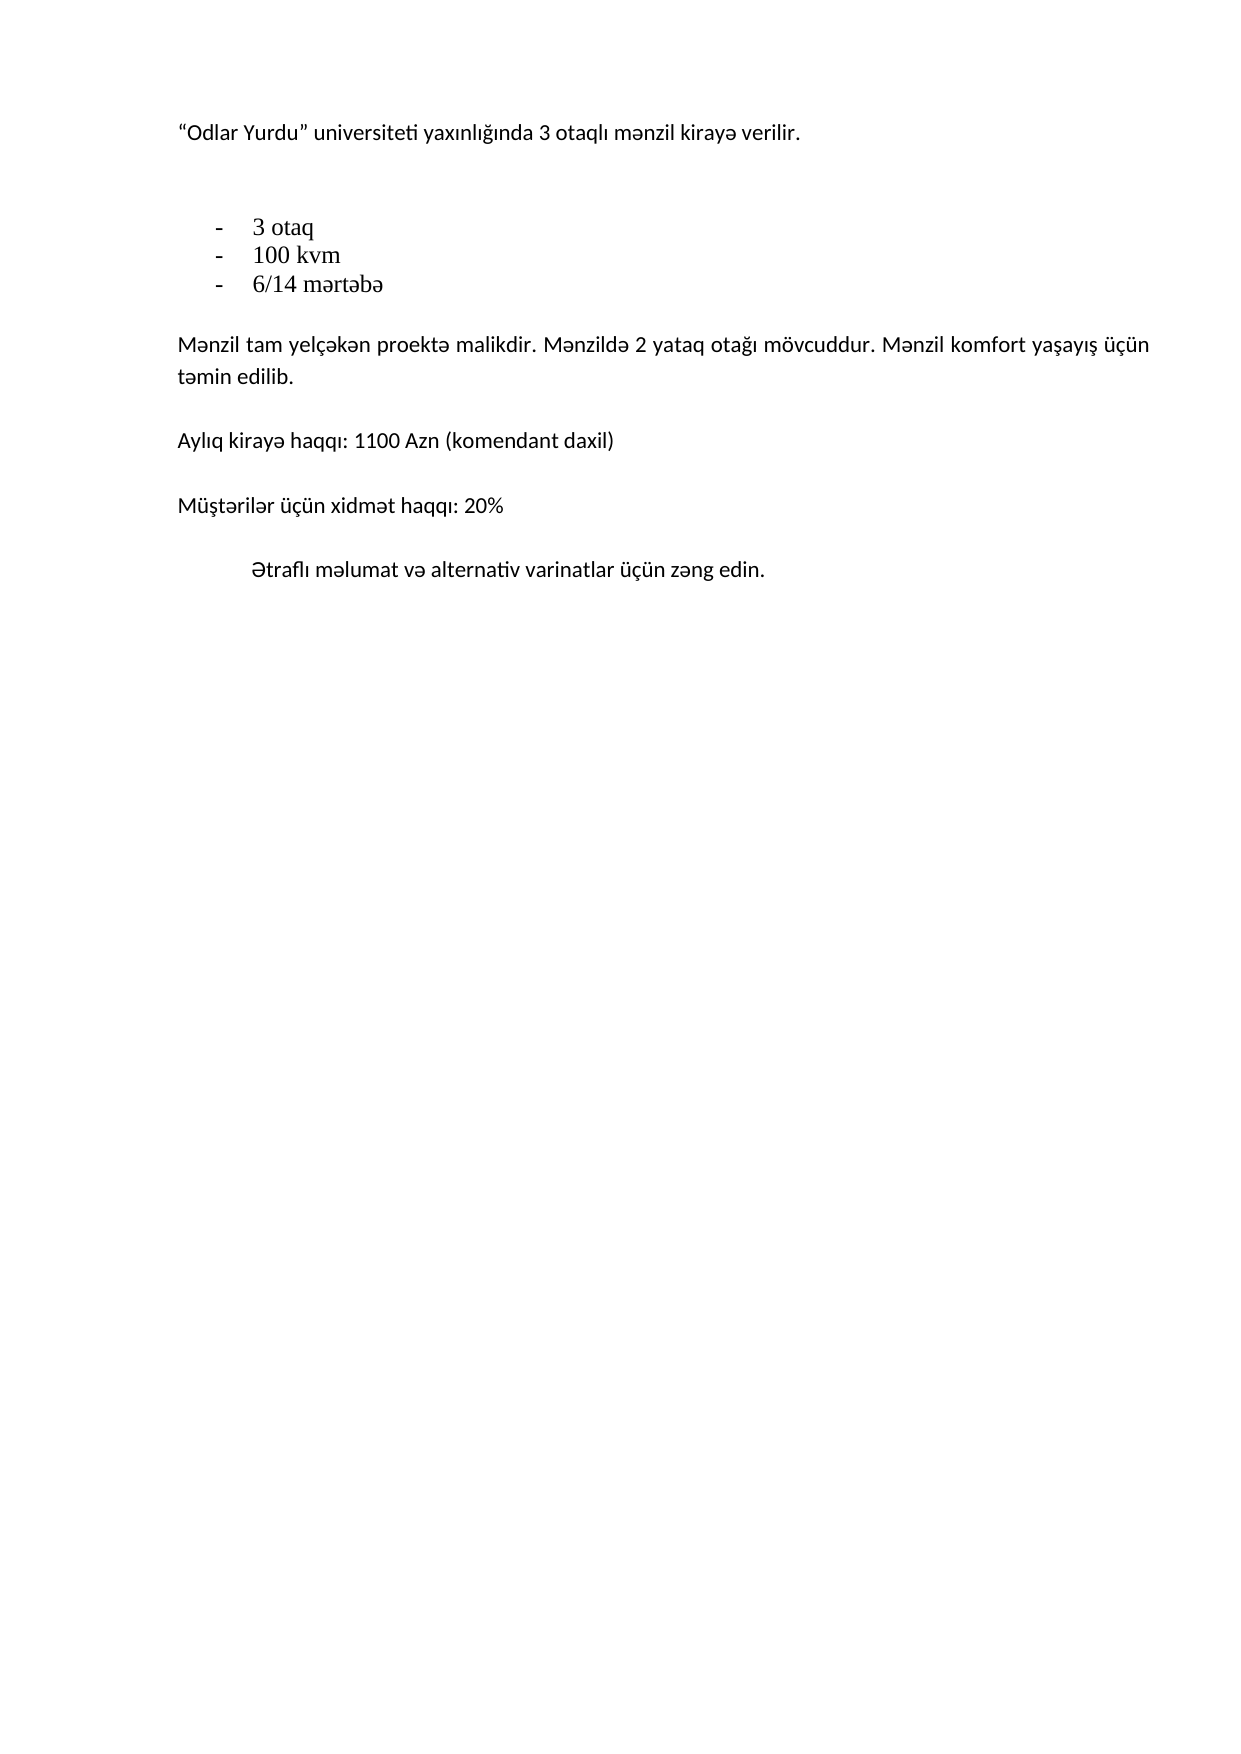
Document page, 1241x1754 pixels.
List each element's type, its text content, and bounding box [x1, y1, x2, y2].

text “Odlar Yurdu” universiteti yaxınlığında 3 otaqlı mənzil kirayə verilir. [177, 118, 1152, 146]
text Mənzil tam yelçəkən proektə malikdir. Mənzildə 2 yataq otağı mövcuddur. Mənzil komfort yaşayış üçün təmin edilib. [177, 330, 1152, 390]
list 3 otaq [215, 212, 1152, 240]
list 100 kvm [215, 240, 1152, 269]
list 6/14 mərtəbə [215, 269, 1152, 298]
text Müştərilər üçün xidmət haqqı: 20% [177, 491, 1152, 519]
text Aylıq kirayə haqqı: 1100 Azn (komendant daxil) [177, 427, 1152, 455]
text Ətraflı məlumat və alternativ varinatlar üçün zəng edin. [177, 555, 1152, 583]
